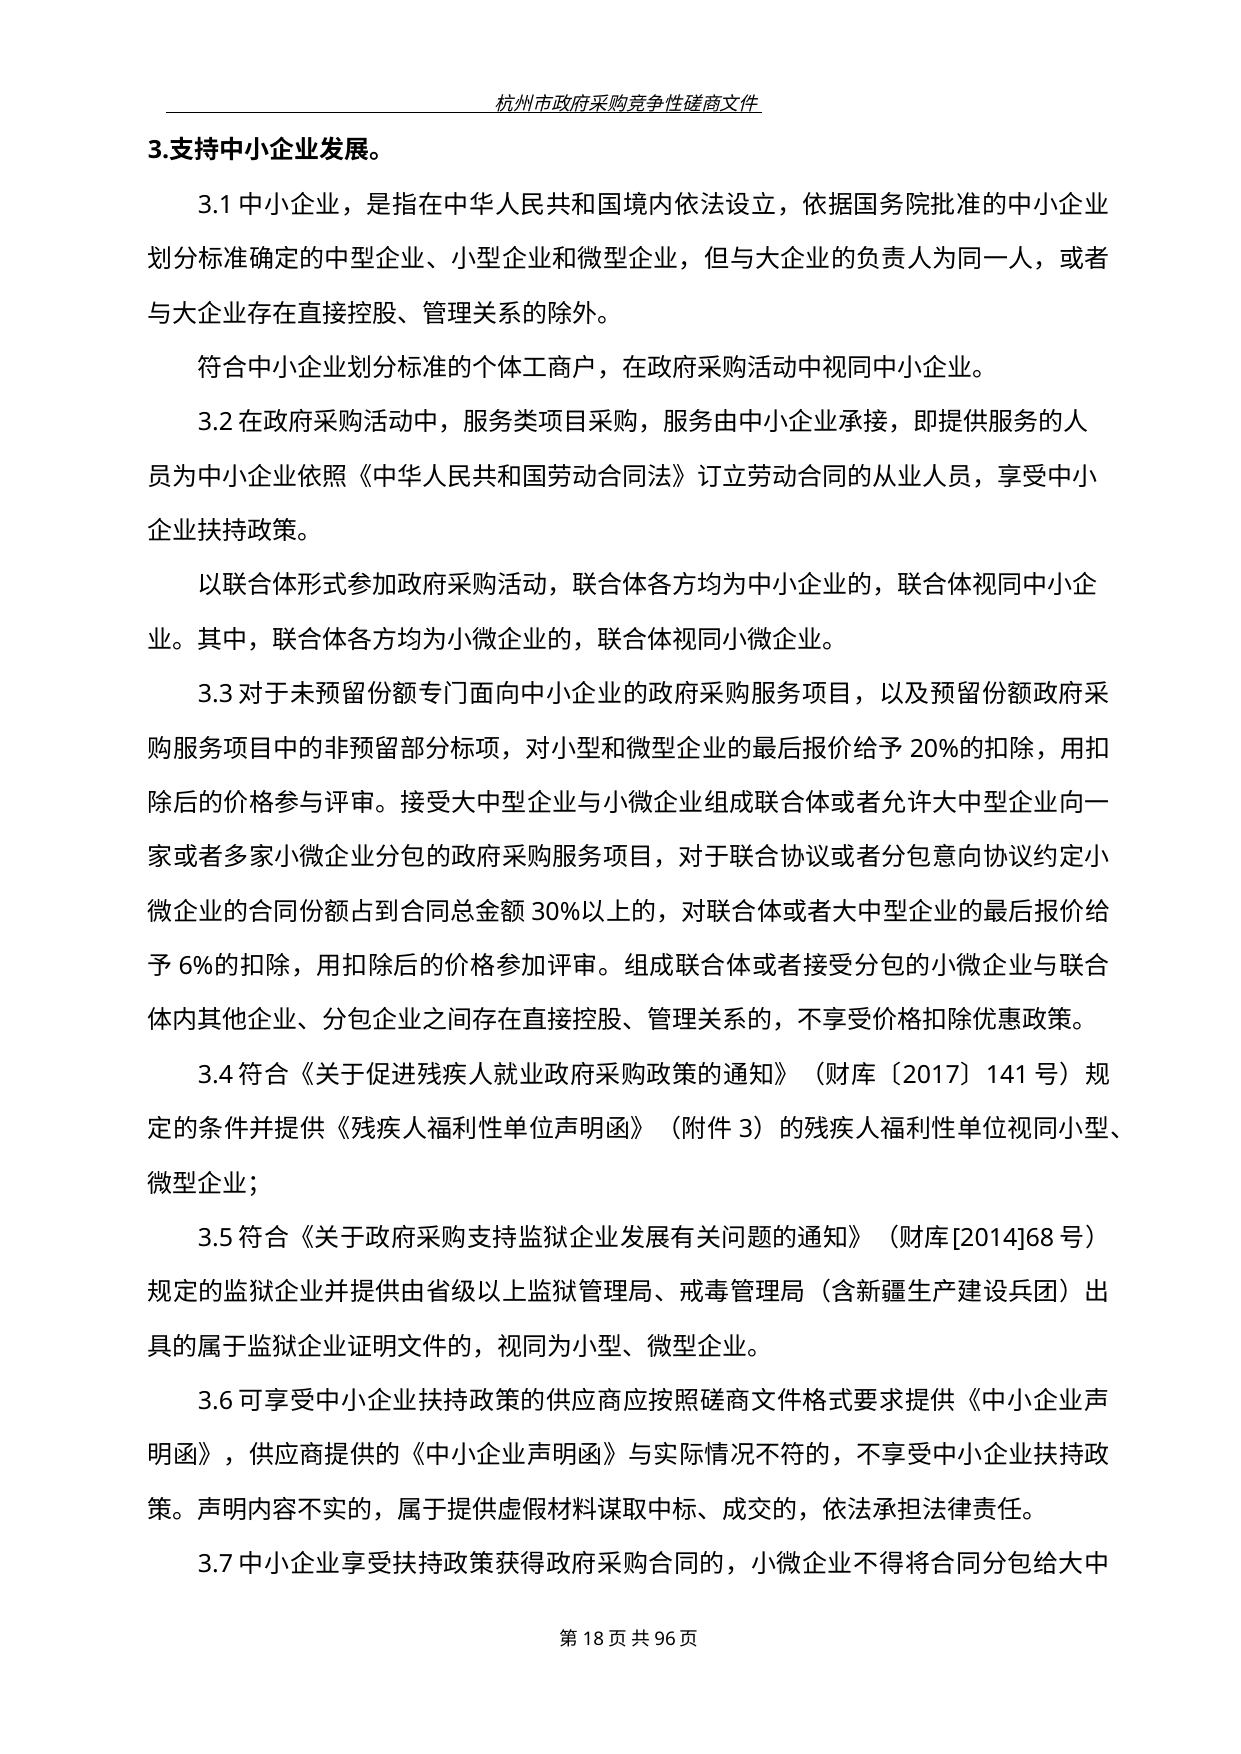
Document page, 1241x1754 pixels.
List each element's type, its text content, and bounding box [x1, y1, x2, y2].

text 3.3对于未预留份额专门面向中小企业的政府采购服务项目，以及预留份额政府采购服务项目中的非预留部分标项，对小型和微型企业的最后报价给予20%的扣除，用扣除后的价格参与评审。接受大中型企业与小微企业组成联合体或者允许大中型企业向一家或者多家小微企业分包的政府采购服务项目，对于联合协议或者分包意向协议约定小微企业的合同份额占到合同总金额30%以上的，对联合体或者大中型企业的最后报价给予6%的扣除，用扣除后的价格参加评审。组成联合体或者接受分包的小微企业与联合体内其他企业、分包企业之间存在直接控股、管理关系的，不享受价格扣除优惠政策。 [148, 674, 1110, 1036]
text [148, 1544, 1110, 1580]
text 3.1中小企业，是指在中华人民共和国境内依法设立，依据国务院批准的中小企业划分标准确定的中型企业、小型企业和微型企业，但与大企业的负责人为同一人，或者与大企业存在直接控股、管理关系的除外。 [148, 184, 1110, 329]
text 3.2在政府采购活动中，服务类项目采购，服务由中小企业承接，即提供服务的人员为中小企业依照《中华人民共和国劳动合同法》订立劳动合同的从业人员，享受中小企业扶持政策。 [148, 402, 1110, 547]
text 以联合体形式参加政府采购活动，联合体各方均为中小企业的，联合体视同中小企业。其中，联合体各方均为小微企业的，联合体视同小微企业。 [148, 565, 1110, 656]
text 3.5符合《关于政府采购支持监狱企业发展有关问题的通知》（财库[2014]68号）规定的监狱企业并提供由省级以上监狱管理局、戒毒管理局（含新疆生产建设兵团）出具的属于监狱企业证明文件的，视同为小型、微型企业。 [148, 1217, 1110, 1362]
text 3.6可享受中小企业扶持政策的供应商应按照磋商文件格式要求提供《中小企业声明函》，供应商提供的《中小企业声明函》与实际情况不符的，不享受中小企业扶持政策。声明内容不实的，属于提供虚假材料谋取中标、成交的，依法承担法律责任。 [148, 1381, 1110, 1526]
text 符合中小企业划分标准的个体工商户，在政府采购活动中视同中小企业。 [148, 347, 1110, 384]
text 3.支持中小企业发展。 [148, 130, 1110, 166]
text 3.4符合《关于促进残疾人就业政府采购政策的通知》（财库〔2017〕141号）规定的条件并提供《残疾人福利性单位声明函》（附件3）的残疾人福利性单位视同小型、微型企业； [148, 1054, 1110, 1199]
